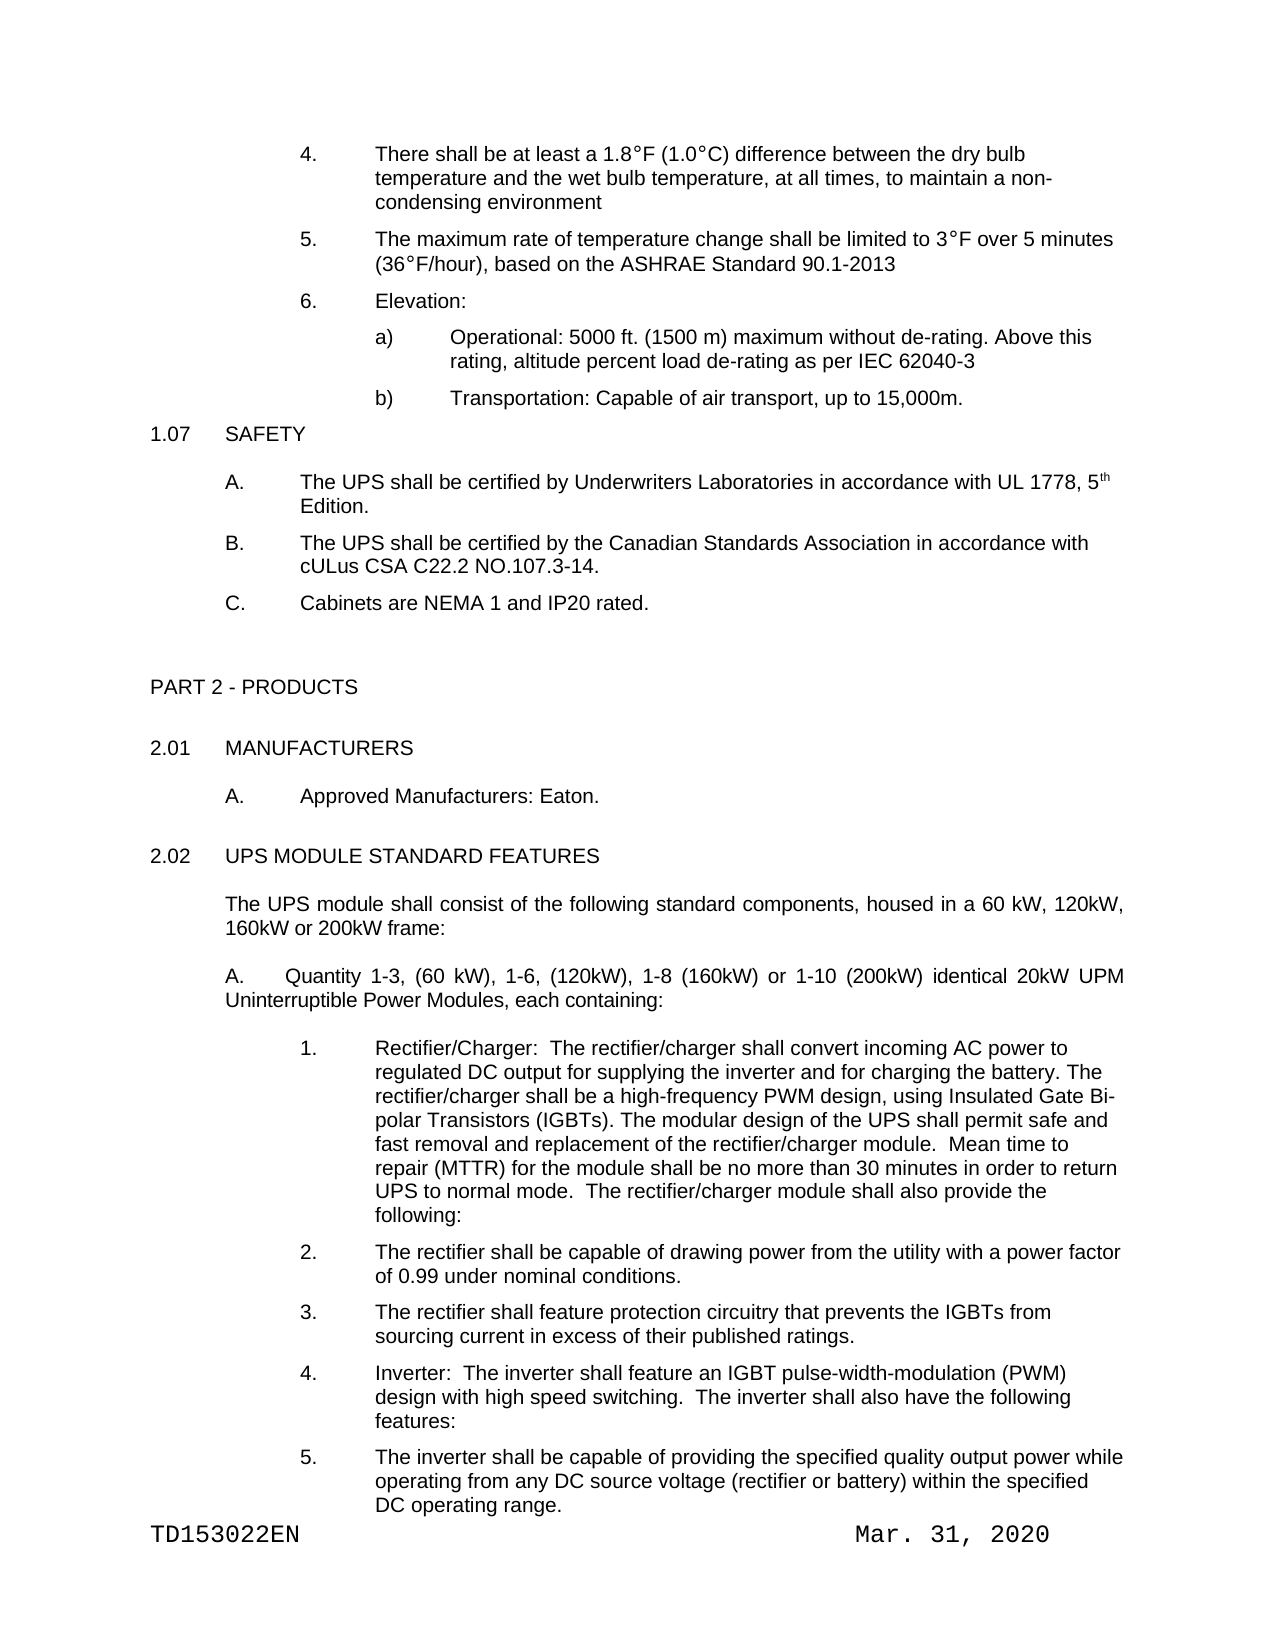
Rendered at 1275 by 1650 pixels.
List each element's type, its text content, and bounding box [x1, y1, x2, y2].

list Approved Manufacturers: Eaton. [225, 783, 1125, 807]
text PART 2 - PRODUCTS [150, 675, 1125, 699]
list Inverter: The inverter shall feature an IGBT pulse-width-modulation (PWM) design with high speed switching. The inverter shall also have the following features: [300, 1361, 1125, 1432]
list The maximum rate of temperature change shall be limited to 3°F over 5 minutes (36°F/hour), based on the ASHRAE Standard 90.1-2013 [300, 226, 1125, 276]
list Elevation: [300, 289, 1125, 313]
list The rectifier shall be capable of drawing power from the utility with a power factor of 0.99 under nominal conditions. [300, 1240, 1125, 1288]
subtitle 2.02 UPS MODULE STANDARD FEATURES [150, 844, 1125, 868]
subtitle 1.07 SAFETY [150, 422, 1125, 446]
text A. Quantity 1-3, (60 kW), 1-6, (120kW), 1-8 (160kW) or 1-10 (200kW) identical 20kW UPM Uninterruptible Power Modules, each containing: [225, 964, 1125, 1012]
list Operational: 5000 ft. (1500 m) maximum without de-rating. Above this rating, altitude percent load de-rating as per IEC 62040-3 [375, 325, 1125, 373]
list Rectifier/Charger: The rectifier/charger shall convert incoming AC power to regulated DC output for supplying the inverter and for charging the battery. The rectifier/charger shall be a high-frequency PWM design, using Insulated Gate Bi-polar Transistors (IGBTs). The modular design of the UPS shall permit safe and fast removal and replacement of the rectifier/charger module. Mean time to repair (MTTR) for the module shall be no more than 30 minutes in order to return UPS to normal mode. The rectifier/charger module shall also provide the following: [300, 1036, 1125, 1227]
list Transportation: Capable of air transport, up to 15,000m. [375, 386, 1125, 409]
list The rectifier shall feature protection circuitry that prevents the IGBTs from sourcing current in excess of their published ratings. [300, 1300, 1125, 1348]
list The inverter shall be capable of providing the specified quality output power while operating from any DC source voltage (rectifier or battery) within the specified DC operating range. [300, 1445, 1125, 1517]
list There shall be at least a 1.8°F (1.0°C) difference between the dry bulb temperature and the wet bulb temperature, at all times, to maintain a non-condensing environment [300, 141, 1125, 214]
list The UPS shall be certified by the Canadian Standards Association in accordance with cULus CSA C22.2 NO.107.3-14. [225, 530, 1125, 578]
text The UPS module shall consist of the following standard components, housed in a 60 kW, 120kW, 160kW or 200kW frame: [225, 892, 1125, 940]
subtitle 2.01 MANUFACTURERS [150, 736, 1125, 759]
list The UPS shall be certified by Underwriters Laboratories in accordance with UL 1778, 5th Edition. [225, 470, 1125, 518]
list Cabinets are NEMA 1 and IP20 rated. [225, 591, 1125, 615]
